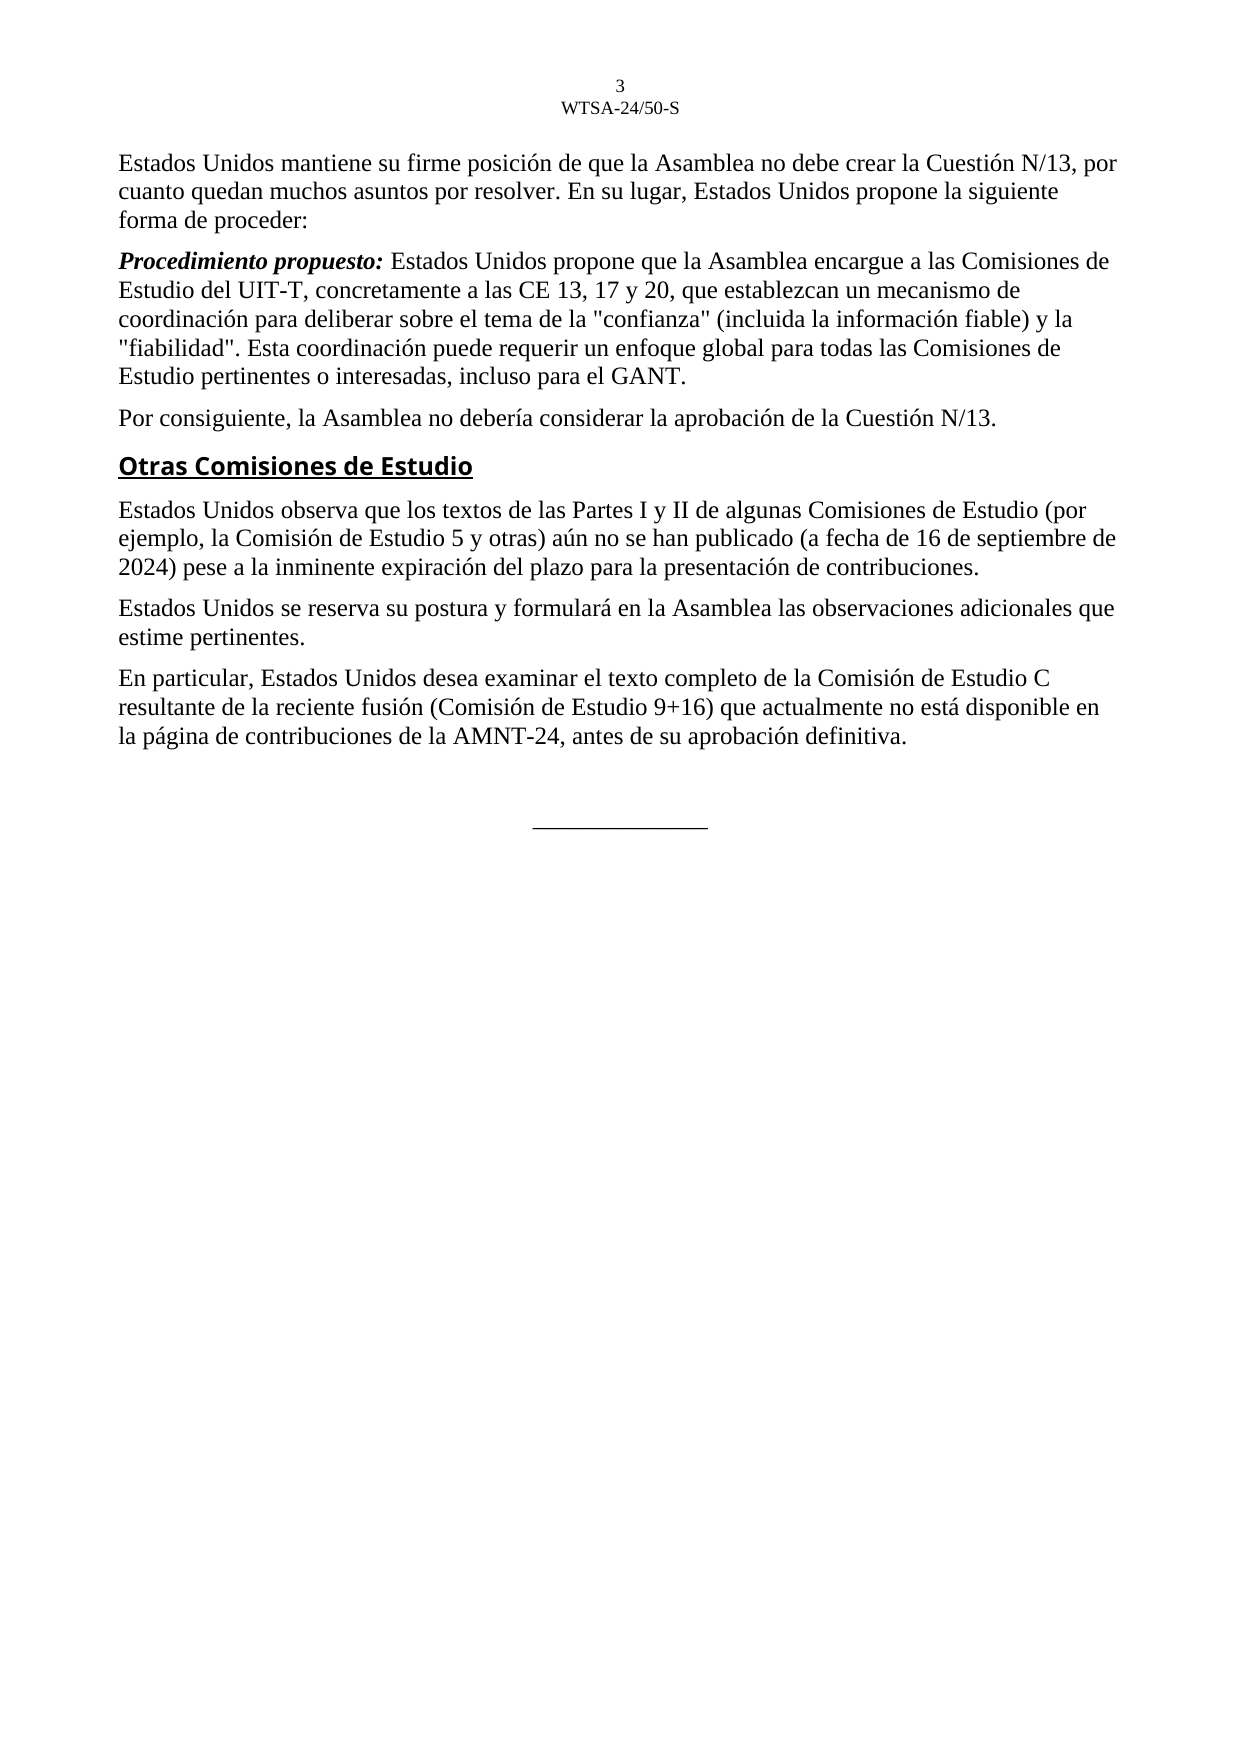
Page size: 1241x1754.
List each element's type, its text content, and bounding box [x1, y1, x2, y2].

text ______________ [118, 803, 1122, 832]
subtitle Otras Comisiones de Estudio [118, 448, 1122, 482]
text En particular, Estados Unidos desea examinar el texto completo de la Comisión de Estudio C resultante de la reciente fusión (Comisión de Estudio 9+16) que actualmente no está disponible en la página de contribuciones de la AMNT-24, antes de su aprobación definitiva. [118, 663, 1122, 750]
text Estados Unidos observa que los textos de las Partes I y II de algunas Comisiones de Estudio (por ejemplo, la Comisión de Estudio 5 y otras) aún no se han publicado (a fecha de 16 de septiembre de 2024) pese a la inminente expiración del plazo para la presentación de contribuciones. [118, 495, 1122, 581]
text Procedimiento propuesto: Estados Unidos propone que la Asamblea encargue a las Comisiones de Estudio del UIT-T, concretamente a las CE 13, 17 y 20, que establezcan un mecanismo de coordinación para deliberar sobre el tema de la "confianza" (incluida la información fiable) y la "fiabilidad". Esta coordinación puede requerir un enfoque global para todas las Comisiones de Estudio pertinentes o interesadas, incluso para el GANT. [118, 246, 1122, 390]
text Estados Unidos mantiene su firme posición de que la Asamblea no debe crear la Cuestión N/13, por cuanto quedan muchos asuntos por resolver. En su lugar, Estados Unidos propone la siguiente forma de proceder: [118, 148, 1122, 234]
text Estados Unidos se reserva su postura y formulará en la Asamblea las observaciones adicionales que estime pertinentes. [118, 593, 1122, 651]
text Por consiguiente, la Asamblea no debería considerar la aprobación de la Cuestión N/13. [118, 403, 1122, 431]
